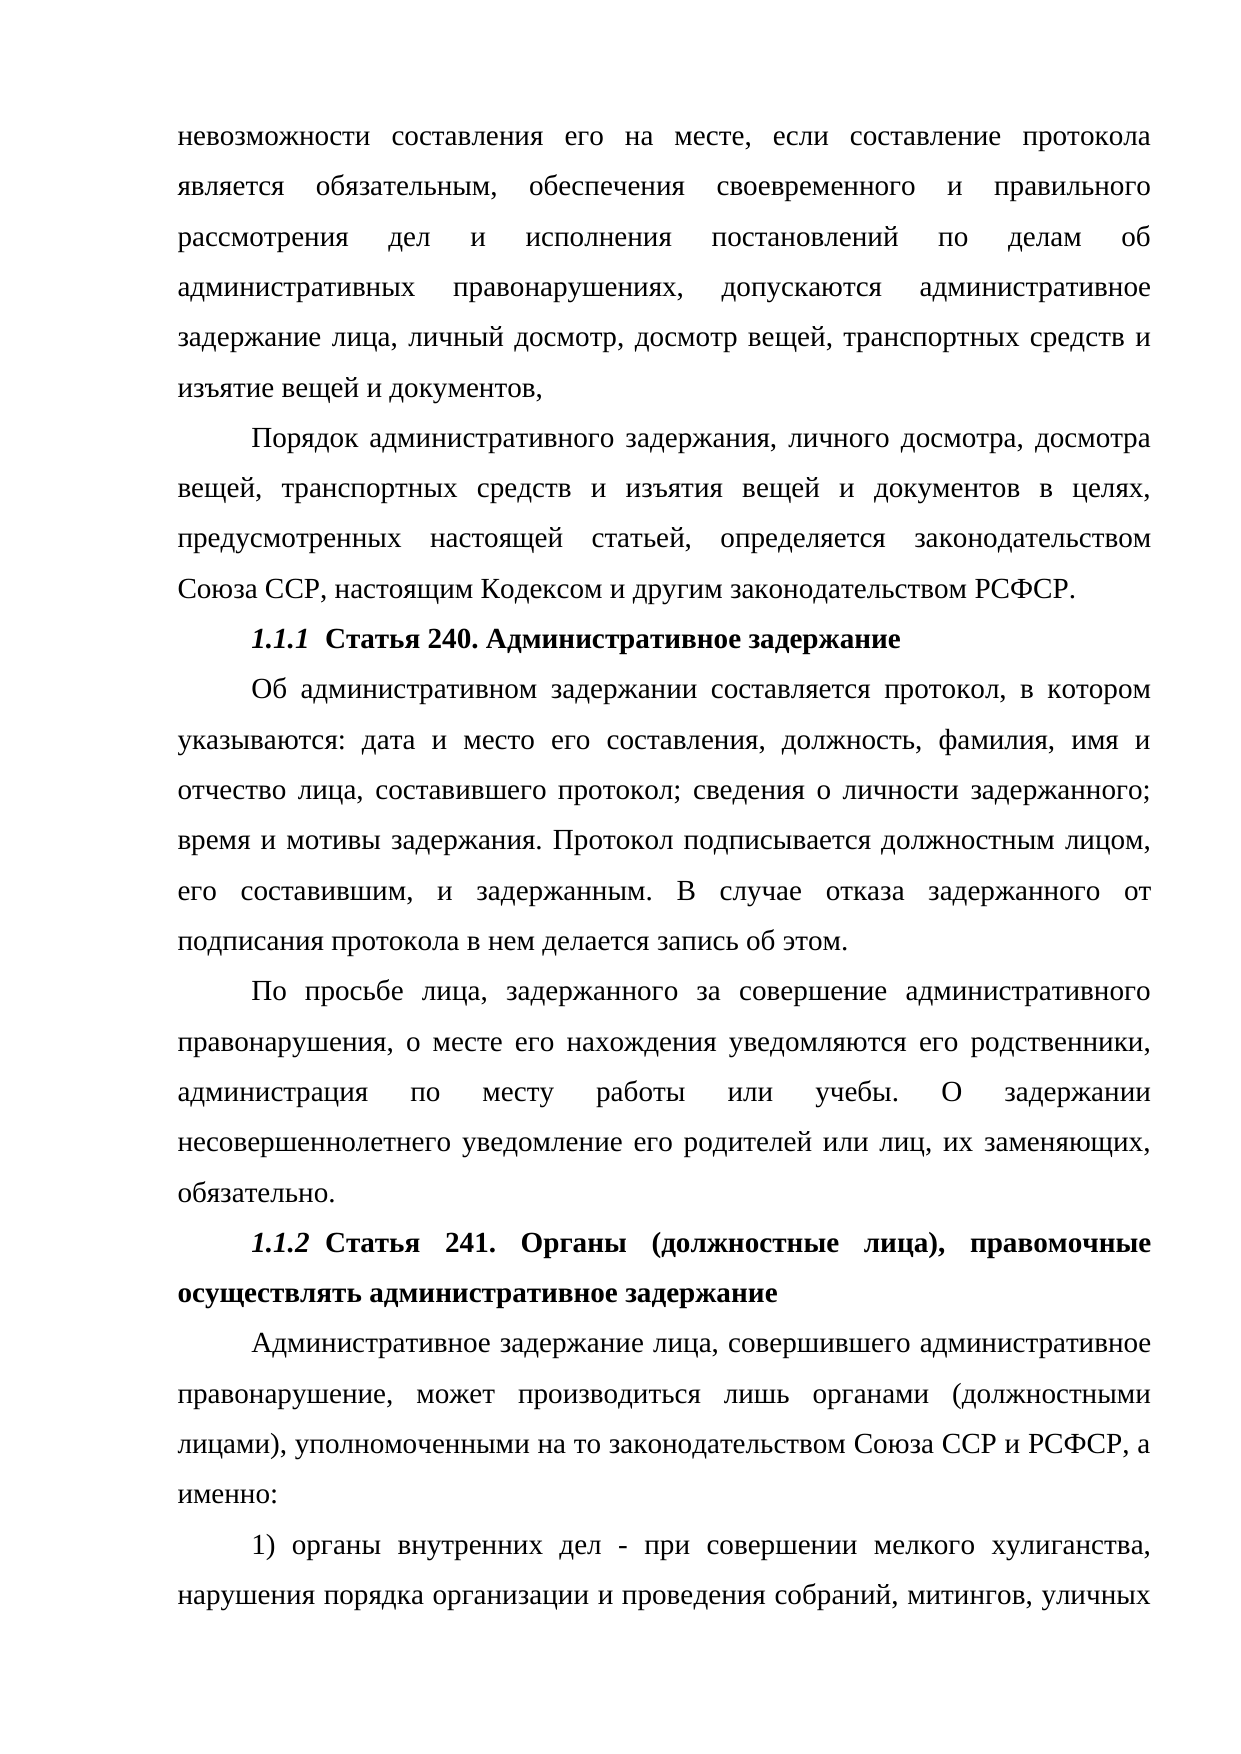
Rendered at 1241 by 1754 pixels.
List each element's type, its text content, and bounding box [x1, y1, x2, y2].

subtitle Статья 240. Административное задержание [177, 621, 1152, 655]
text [177, 118, 1152, 403]
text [177, 1527, 1152, 1611]
text Об административном задержании составляется протокол, в котором указываются: дата и место его составления, должность, фамилия, имя и отчество лица, составившего протокол; сведения о личности задержанного; время и мотивы задержания. Протокол подписывается должностным лицом, его составившим, и задержанным. В случае отказа задержанного от подписания протокола в нем делается запись об этом. [177, 672, 1152, 957]
text По просьбе лица, задержанного за совершение административного правонарушения, о месте его нахождения уведомляются его родственники, администрация по месту работы или учебы. О задержании несовершеннолетнего уведомление его родителей или лиц, их заменяющих, обязательно. [177, 973, 1152, 1208]
text Административное задержание лица, совершившего административное правонарушение, может производиться лишь органами (должностными лицами), уполномоченными на то законодательством Союза ССР и РСФСР, а именно: [177, 1326, 1152, 1510]
text Порядок административного задержания, личного досмотра, досмотра вещей, транспортных средств и изъятия вещей и документов в целях, предусмотренных настоящей статьей, определяется законодательством Союза ССР, настоящим Кодексом и другим законодательством РСФСР. [177, 420, 1152, 604]
subtitle Статья 241. Органы (должностные лица), правомочные осуществлять административное задержание [177, 1225, 1152, 1309]
